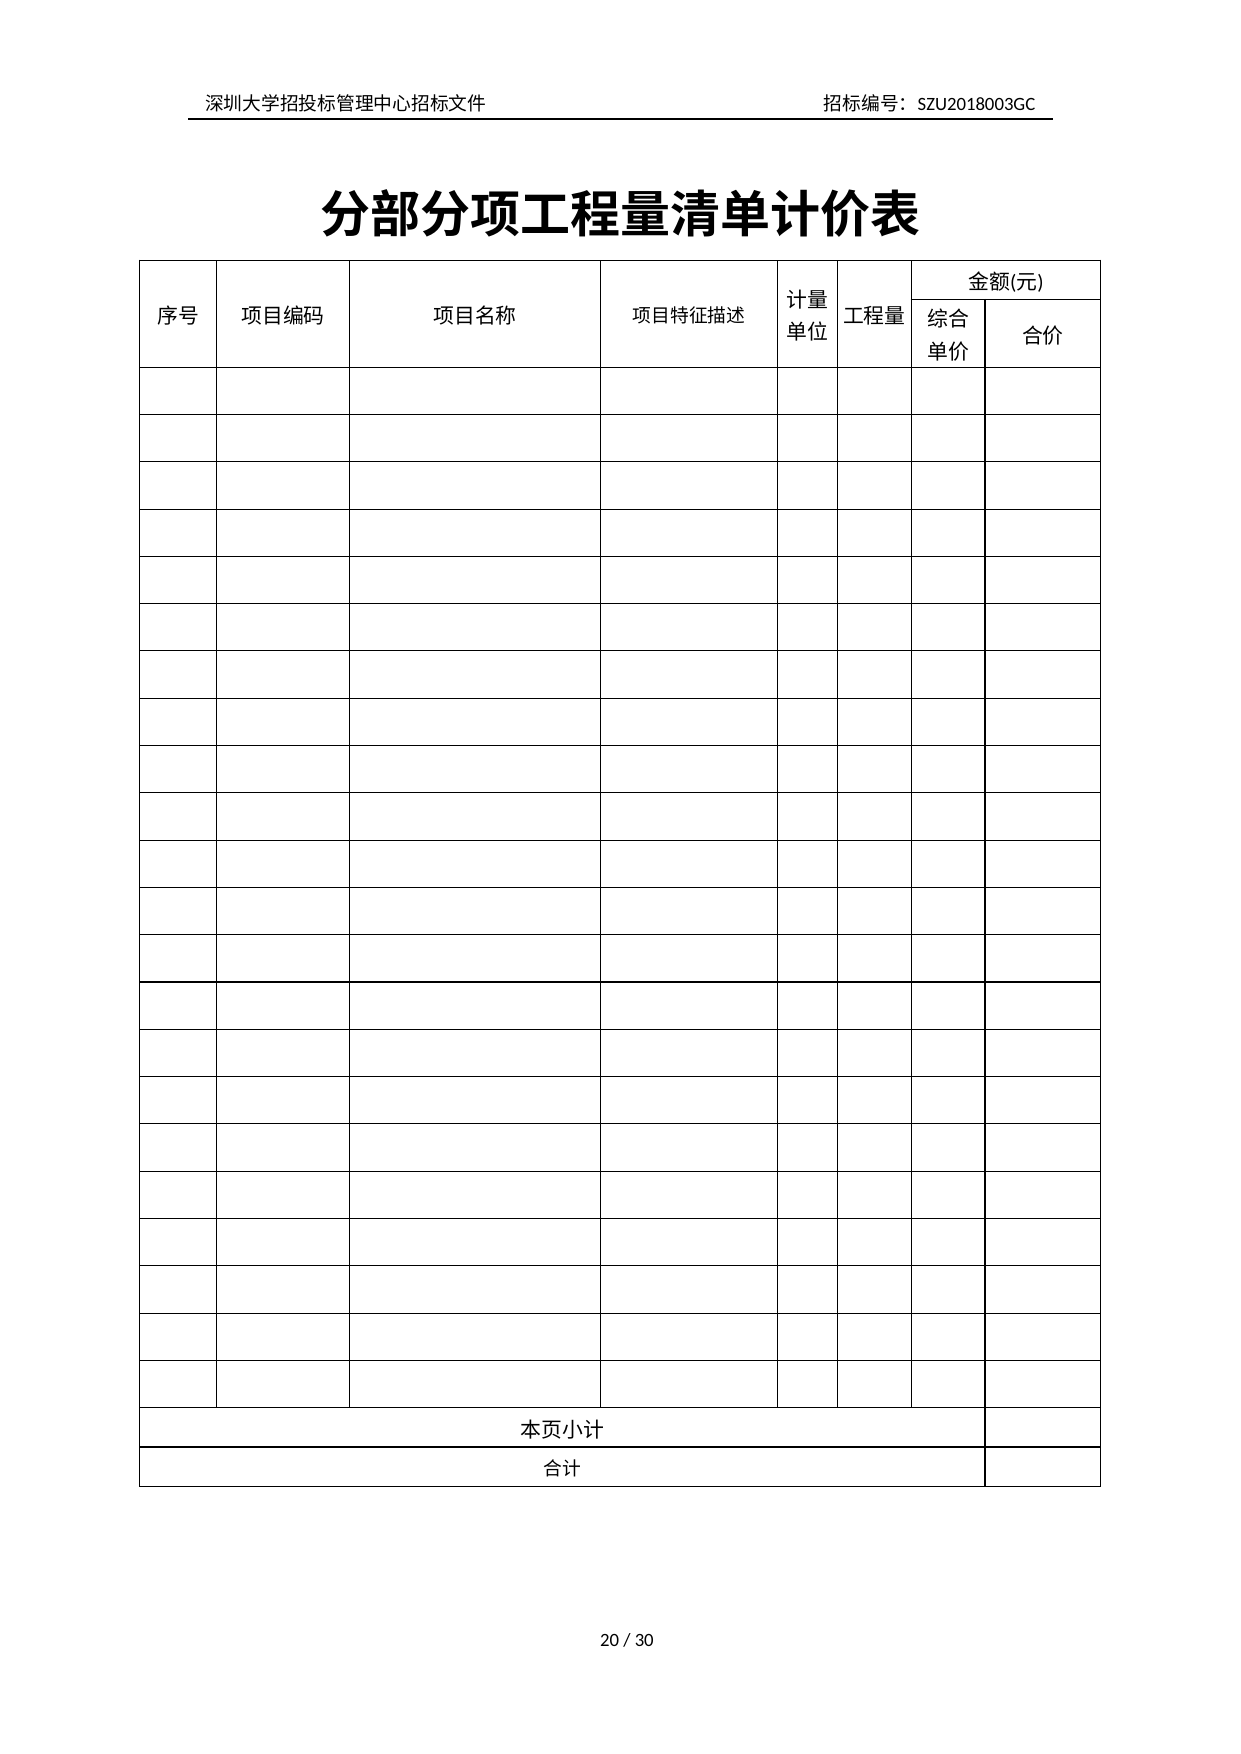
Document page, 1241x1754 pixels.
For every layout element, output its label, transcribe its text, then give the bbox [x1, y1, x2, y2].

table_cell [217, 1172, 349, 1218]
table_cell [140, 1361, 216, 1407]
table_cell [140, 1030, 216, 1076]
text 分部分项工程量清单计价表 [187, 162, 1053, 259]
table_header 工程量 [838, 261, 911, 367]
table_cell [778, 841, 837, 887]
table_cell [838, 1219, 911, 1265]
table_cell [838, 746, 911, 792]
table_cell [778, 1266, 837, 1312]
table_cell [350, 1219, 600, 1265]
table_cell [912, 1219, 984, 1265]
table_cell [912, 1266, 984, 1312]
table_cell [838, 983, 911, 1029]
table_cell [986, 1124, 1100, 1171]
table_cell [838, 462, 911, 508]
table_cell [601, 983, 777, 1029]
table_cell [140, 983, 216, 1029]
table_cell [778, 1219, 837, 1265]
table_cell [350, 557, 600, 603]
table_cell [986, 1408, 1100, 1446]
table_cell [217, 1124, 349, 1171]
table_cell [838, 604, 911, 650]
table_cell [838, 793, 911, 839]
table_cell [140, 1219, 216, 1265]
table_cell [140, 368, 216, 414]
table_cell [601, 1219, 777, 1265]
table_cell [778, 415, 837, 461]
table_cell [912, 983, 984, 1029]
table_cell [838, 368, 911, 414]
table_cell 合计 [140, 1448, 984, 1486]
table_cell [986, 368, 1100, 414]
table_cell [838, 935, 911, 981]
table_cell 本页小计 [140, 1408, 984, 1446]
table_cell [986, 699, 1100, 745]
table_cell [986, 557, 1100, 603]
table_cell [986, 1448, 1100, 1486]
table_cell [778, 462, 837, 508]
table_cell [838, 1030, 911, 1076]
table_cell [986, 462, 1100, 508]
table_cell [986, 793, 1100, 839]
table_cell [778, 1314, 837, 1360]
table_cell [350, 888, 600, 934]
table_cell 综合 单价 [912, 300, 984, 367]
table_cell [217, 1219, 349, 1265]
table_cell [217, 604, 349, 650]
table_cell [838, 415, 911, 461]
table_cell [912, 699, 984, 745]
table_cell [601, 415, 777, 461]
table_cell [912, 510, 984, 556]
table_cell [912, 557, 984, 603]
table_cell [350, 935, 600, 981]
table_header 金额(元) [912, 261, 1100, 299]
table_cell [778, 510, 837, 556]
table_cell [140, 935, 216, 981]
table_cell [217, 983, 349, 1029]
table_cell [838, 1314, 911, 1360]
table_cell [350, 415, 600, 461]
table_cell [912, 462, 984, 508]
table_cell [778, 699, 837, 745]
table_cell [986, 888, 1100, 934]
table_cell [778, 983, 837, 1029]
table_cell [601, 557, 777, 603]
table_cell [140, 888, 216, 934]
table_cell [217, 746, 349, 792]
table_cell [140, 557, 216, 603]
table_cell [912, 415, 984, 461]
table_cell [912, 1077, 984, 1123]
table_cell [986, 415, 1100, 461]
table_cell [986, 1266, 1100, 1312]
table_header 项目名称 [350, 261, 600, 367]
table_cell [217, 1266, 349, 1312]
table_cell [350, 1077, 600, 1123]
table_cell [217, 651, 349, 698]
table_cell [838, 1266, 911, 1312]
table_cell [217, 841, 349, 887]
table_cell [838, 1361, 911, 1407]
table_cell [350, 1030, 600, 1076]
table_cell [350, 510, 600, 556]
table_cell [986, 841, 1100, 887]
table_cell [986, 935, 1100, 981]
table_cell [912, 1314, 984, 1360]
table_cell [986, 510, 1100, 556]
table_cell [217, 699, 349, 745]
table_cell [986, 983, 1100, 1029]
table_cell [986, 1361, 1100, 1407]
table_cell [912, 793, 984, 839]
table_cell [601, 1266, 777, 1312]
table_cell [350, 699, 600, 745]
table_cell [986, 604, 1100, 650]
table_cell [986, 651, 1100, 698]
table_cell [140, 651, 216, 698]
table_cell [778, 1077, 837, 1123]
table_cell [350, 1124, 600, 1171]
table_cell [140, 746, 216, 792]
table_cell [140, 1266, 216, 1312]
table_cell [350, 651, 600, 698]
table_cell [140, 793, 216, 839]
table_cell [912, 1172, 984, 1218]
table_cell [217, 888, 349, 934]
table_cell [350, 1266, 600, 1312]
table_cell [217, 1361, 349, 1407]
table_cell [140, 1077, 216, 1123]
table_cell [217, 1077, 349, 1123]
table_cell [986, 1314, 1100, 1360]
table_cell [601, 1124, 777, 1171]
table_cell [778, 888, 837, 934]
table_cell [838, 699, 911, 745]
table_header 项目编码 [217, 261, 349, 367]
table_cell [912, 888, 984, 934]
table_cell [601, 651, 777, 698]
table_cell [140, 604, 216, 650]
table_cell [601, 604, 777, 650]
table_cell [778, 1030, 837, 1076]
table_cell [140, 699, 216, 745]
table_cell [912, 1361, 984, 1407]
table_cell [217, 557, 349, 603]
table_header 计量 单位 [778, 261, 837, 367]
table_cell [912, 1124, 984, 1171]
table_cell [350, 1361, 600, 1407]
table_cell [601, 935, 777, 981]
table_cell [350, 1172, 600, 1218]
table_cell [350, 983, 600, 1029]
table_cell [140, 462, 216, 508]
table_cell [350, 1314, 600, 1360]
table_cell [778, 1172, 837, 1218]
table_cell [778, 746, 837, 792]
table_cell [838, 651, 911, 698]
table_cell [140, 1314, 216, 1360]
table_cell [838, 1124, 911, 1171]
table_cell [778, 604, 837, 650]
table_cell [217, 415, 349, 461]
table_header 序号 [140, 261, 216, 367]
table_cell [601, 1172, 777, 1218]
table_cell [986, 1030, 1100, 1076]
table_cell [601, 888, 777, 934]
table_cell [912, 935, 984, 981]
table_cell [912, 651, 984, 698]
table_cell [601, 1030, 777, 1076]
table_cell [838, 1172, 911, 1218]
table_cell [601, 510, 777, 556]
table_cell [838, 888, 911, 934]
table_cell [601, 1077, 777, 1123]
table_cell [838, 510, 911, 556]
table_cell [350, 368, 600, 414]
table_cell [601, 1314, 777, 1360]
table_cell [350, 604, 600, 650]
table_cell [140, 415, 216, 461]
table_cell [601, 462, 777, 508]
table_cell [912, 1030, 984, 1076]
table_cell [350, 793, 600, 839]
table_cell [140, 1124, 216, 1171]
table_cell [217, 1314, 349, 1360]
table_cell [778, 1124, 837, 1171]
table_cell [912, 604, 984, 650]
table_cell [986, 1219, 1100, 1265]
table_cell [140, 841, 216, 887]
table_cell [601, 746, 777, 792]
table_cell [601, 841, 777, 887]
table_cell [217, 793, 349, 839]
table_cell [986, 746, 1100, 792]
table_cell [217, 935, 349, 981]
table_cell [778, 368, 837, 414]
table_cell [350, 841, 600, 887]
table_cell [838, 557, 911, 603]
table_cell [601, 1361, 777, 1407]
table_cell [217, 368, 349, 414]
table_cell [778, 557, 837, 603]
table_cell [912, 368, 984, 414]
table_cell [350, 462, 600, 508]
table_cell [838, 841, 911, 887]
table_cell [140, 510, 216, 556]
table_cell [778, 793, 837, 839]
table_cell [350, 746, 600, 792]
table_header 项目特征描述 [601, 261, 777, 367]
table_cell [140, 1172, 216, 1218]
table_cell [986, 1077, 1100, 1123]
table_cell [601, 368, 777, 414]
table_cell [601, 793, 777, 839]
table_cell [217, 1030, 349, 1076]
table_cell [601, 699, 777, 745]
table_cell 合价 [986, 300, 1100, 367]
table_cell [217, 462, 349, 508]
table_cell [912, 841, 984, 887]
table_cell [217, 510, 349, 556]
table_cell [986, 1172, 1100, 1218]
table_cell [912, 746, 984, 792]
table_cell [778, 651, 837, 698]
table_cell [838, 1077, 911, 1123]
table_cell [778, 935, 837, 981]
table_cell [778, 1361, 837, 1407]
